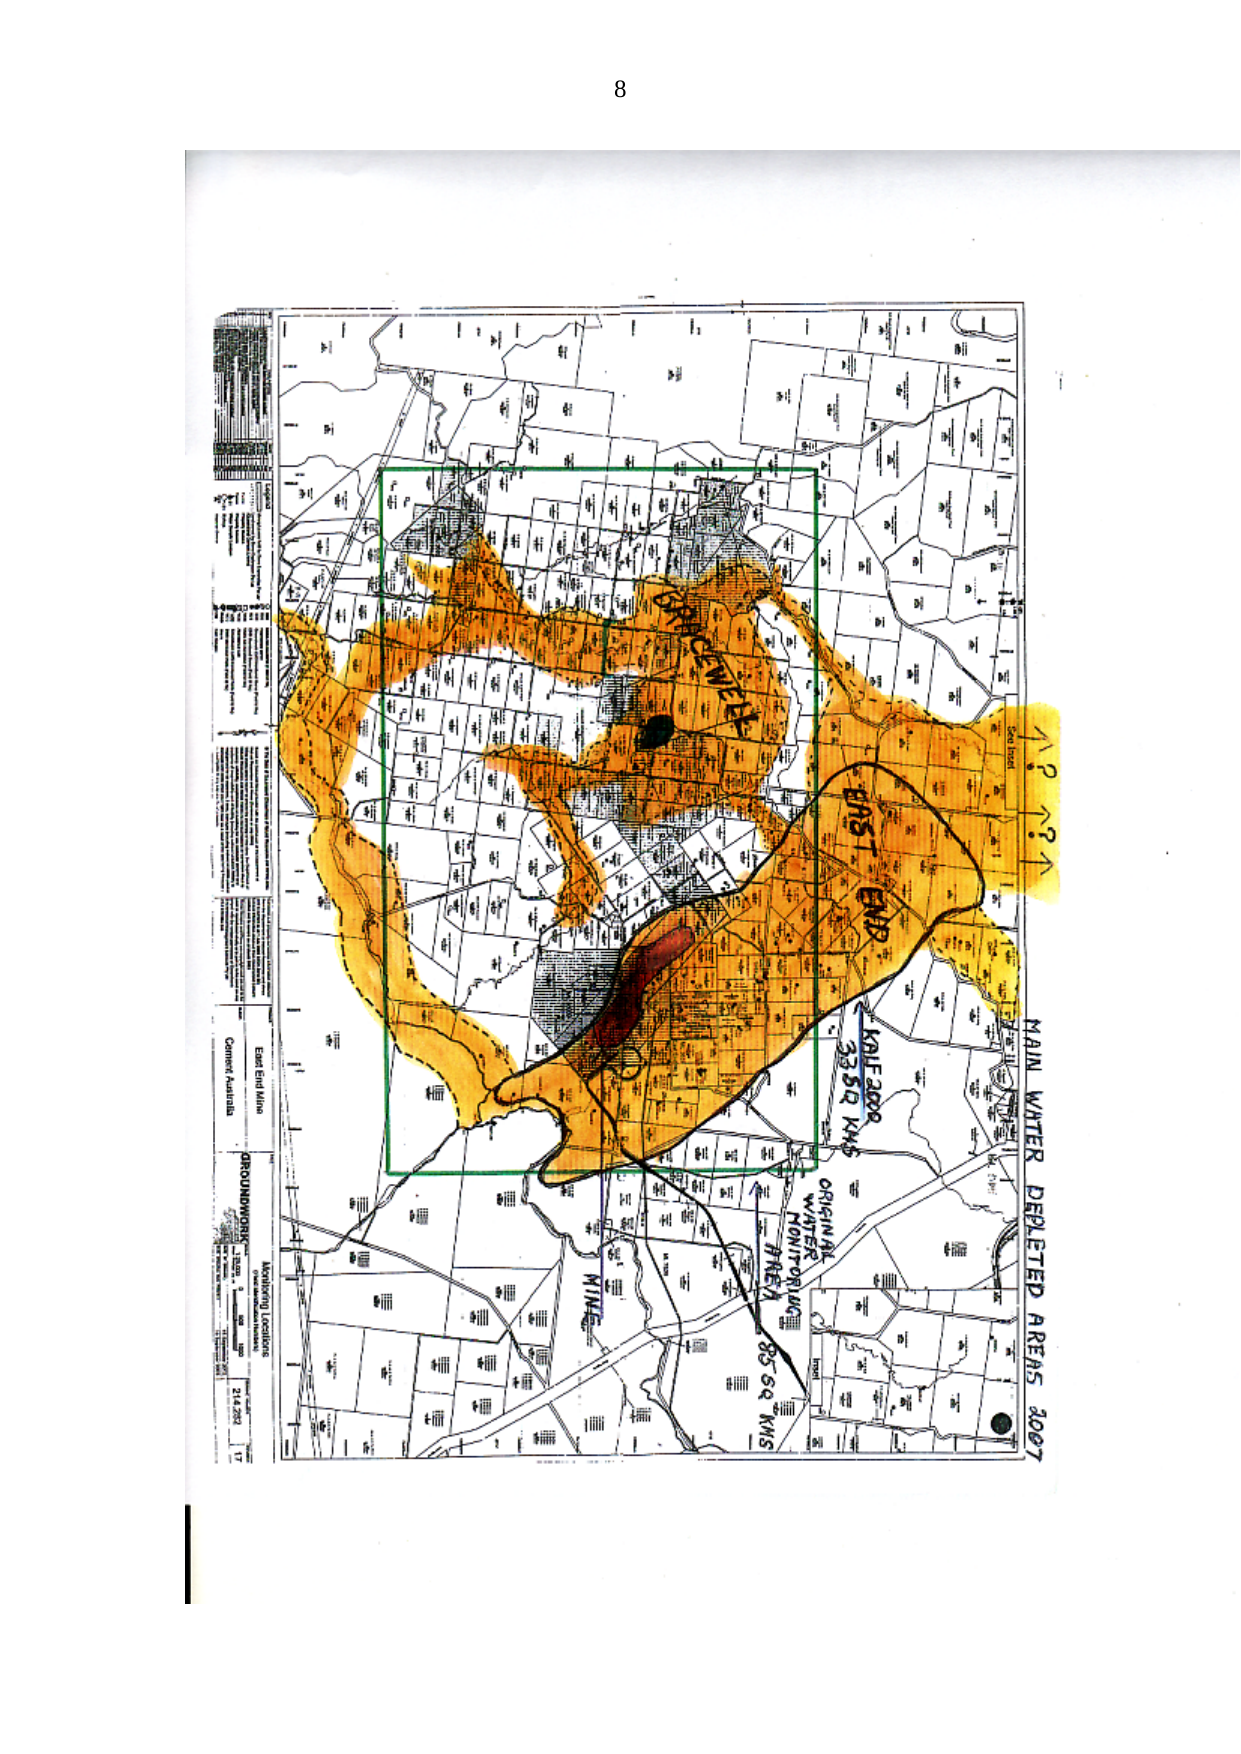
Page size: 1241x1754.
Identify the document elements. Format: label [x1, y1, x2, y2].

picture [185, 150, 1241, 1604]
